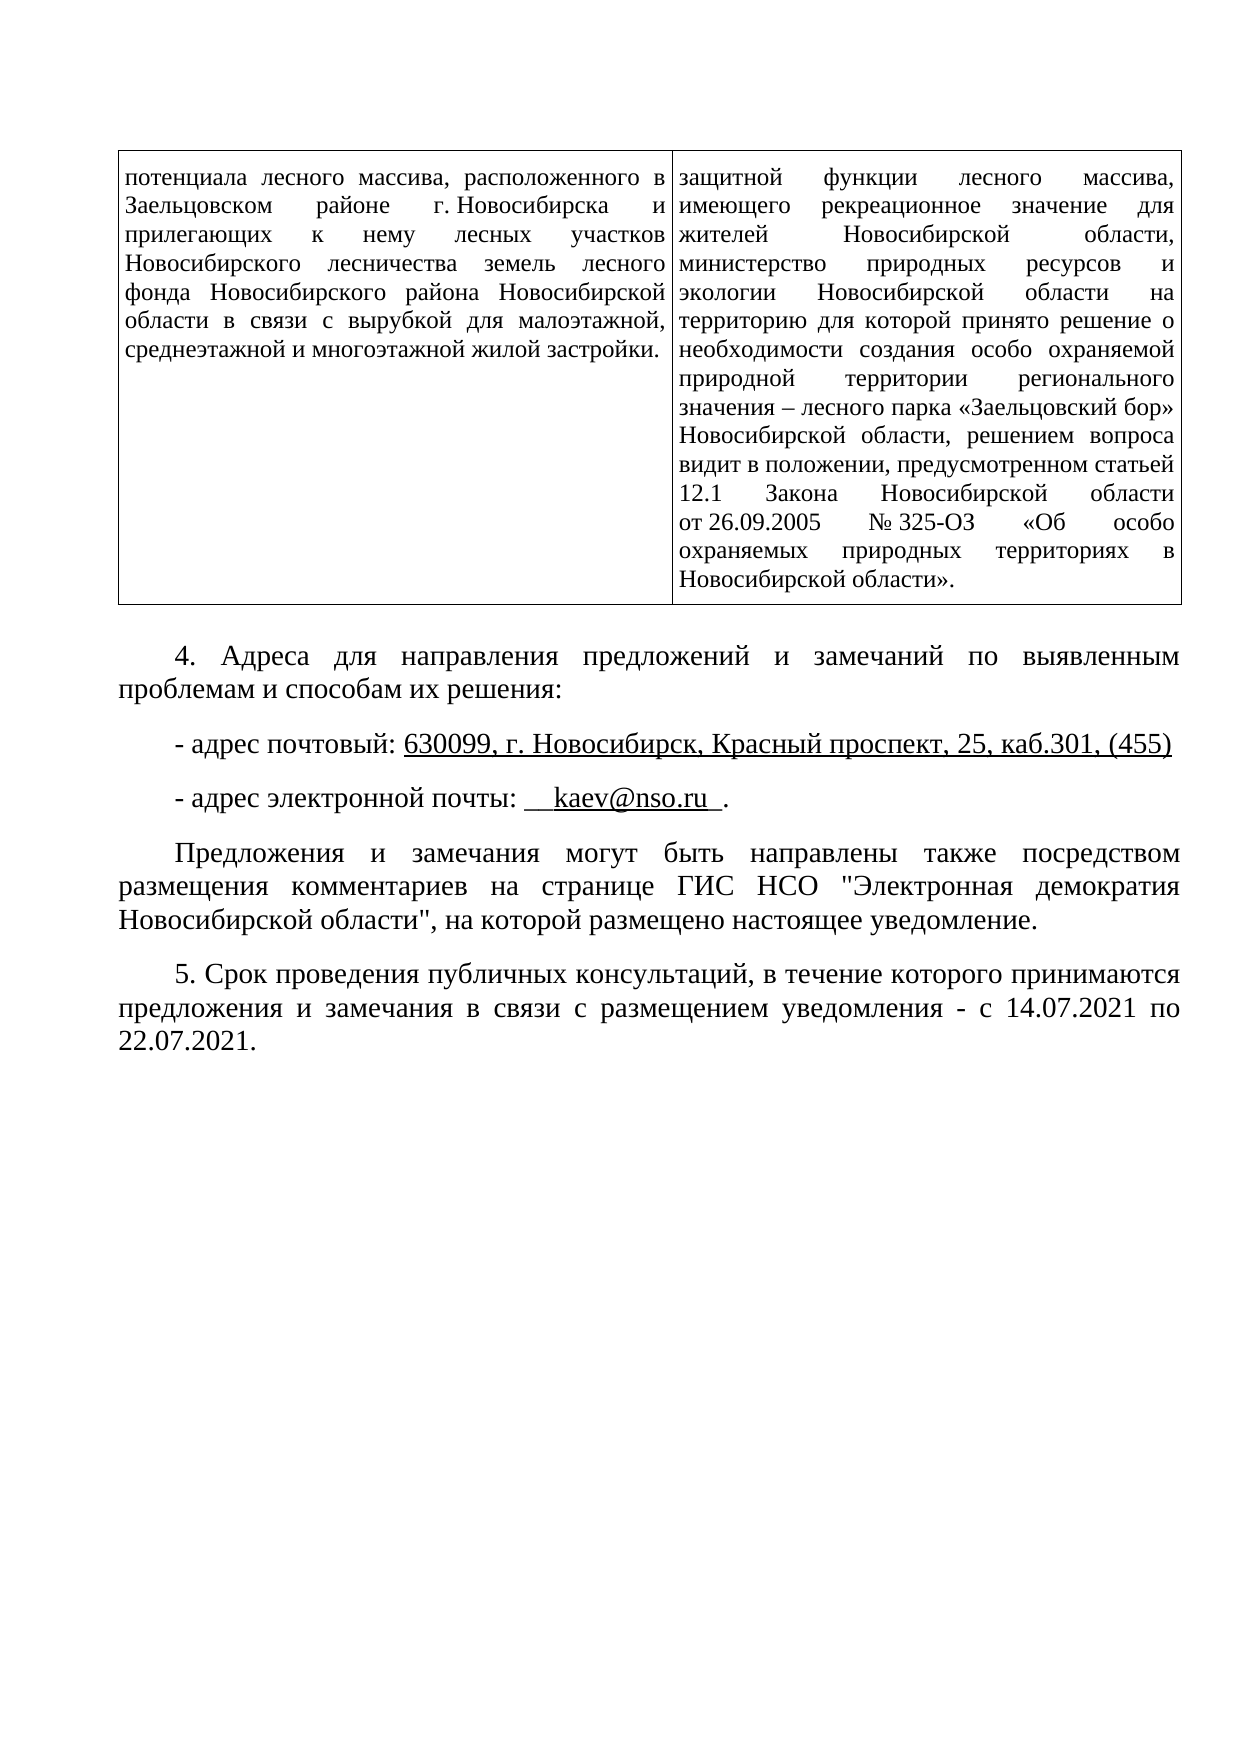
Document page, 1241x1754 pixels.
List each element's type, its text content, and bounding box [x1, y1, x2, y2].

text - адрес почтовый: 630099, г. Новосибирск, Красный проспект, 25, каб.301, (455) [118, 726, 1181, 759]
text - адрес электронной почты: __kaev@nso.ru_. [118, 780, 1181, 814]
text 4. Адреса для направления предложений и замечаний по выявленным проблемам и способам их решения: [118, 638, 1181, 705]
text 5. Срок проведения публичных консультаций, в течение которого принимаются предложения и замечания в связи с размещением уведомления - с 14.07.2021 по 22.07.2021. [118, 956, 1181, 1057]
text Предложения и замечания могут быть направлены также посредством размещения комментариев на странице ГИС НСО "Электронная демократия Новосибирской области", на которой размещено настоящее уведомление. [118, 835, 1181, 935]
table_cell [119, 151, 672, 603]
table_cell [673, 151, 1181, 603]
